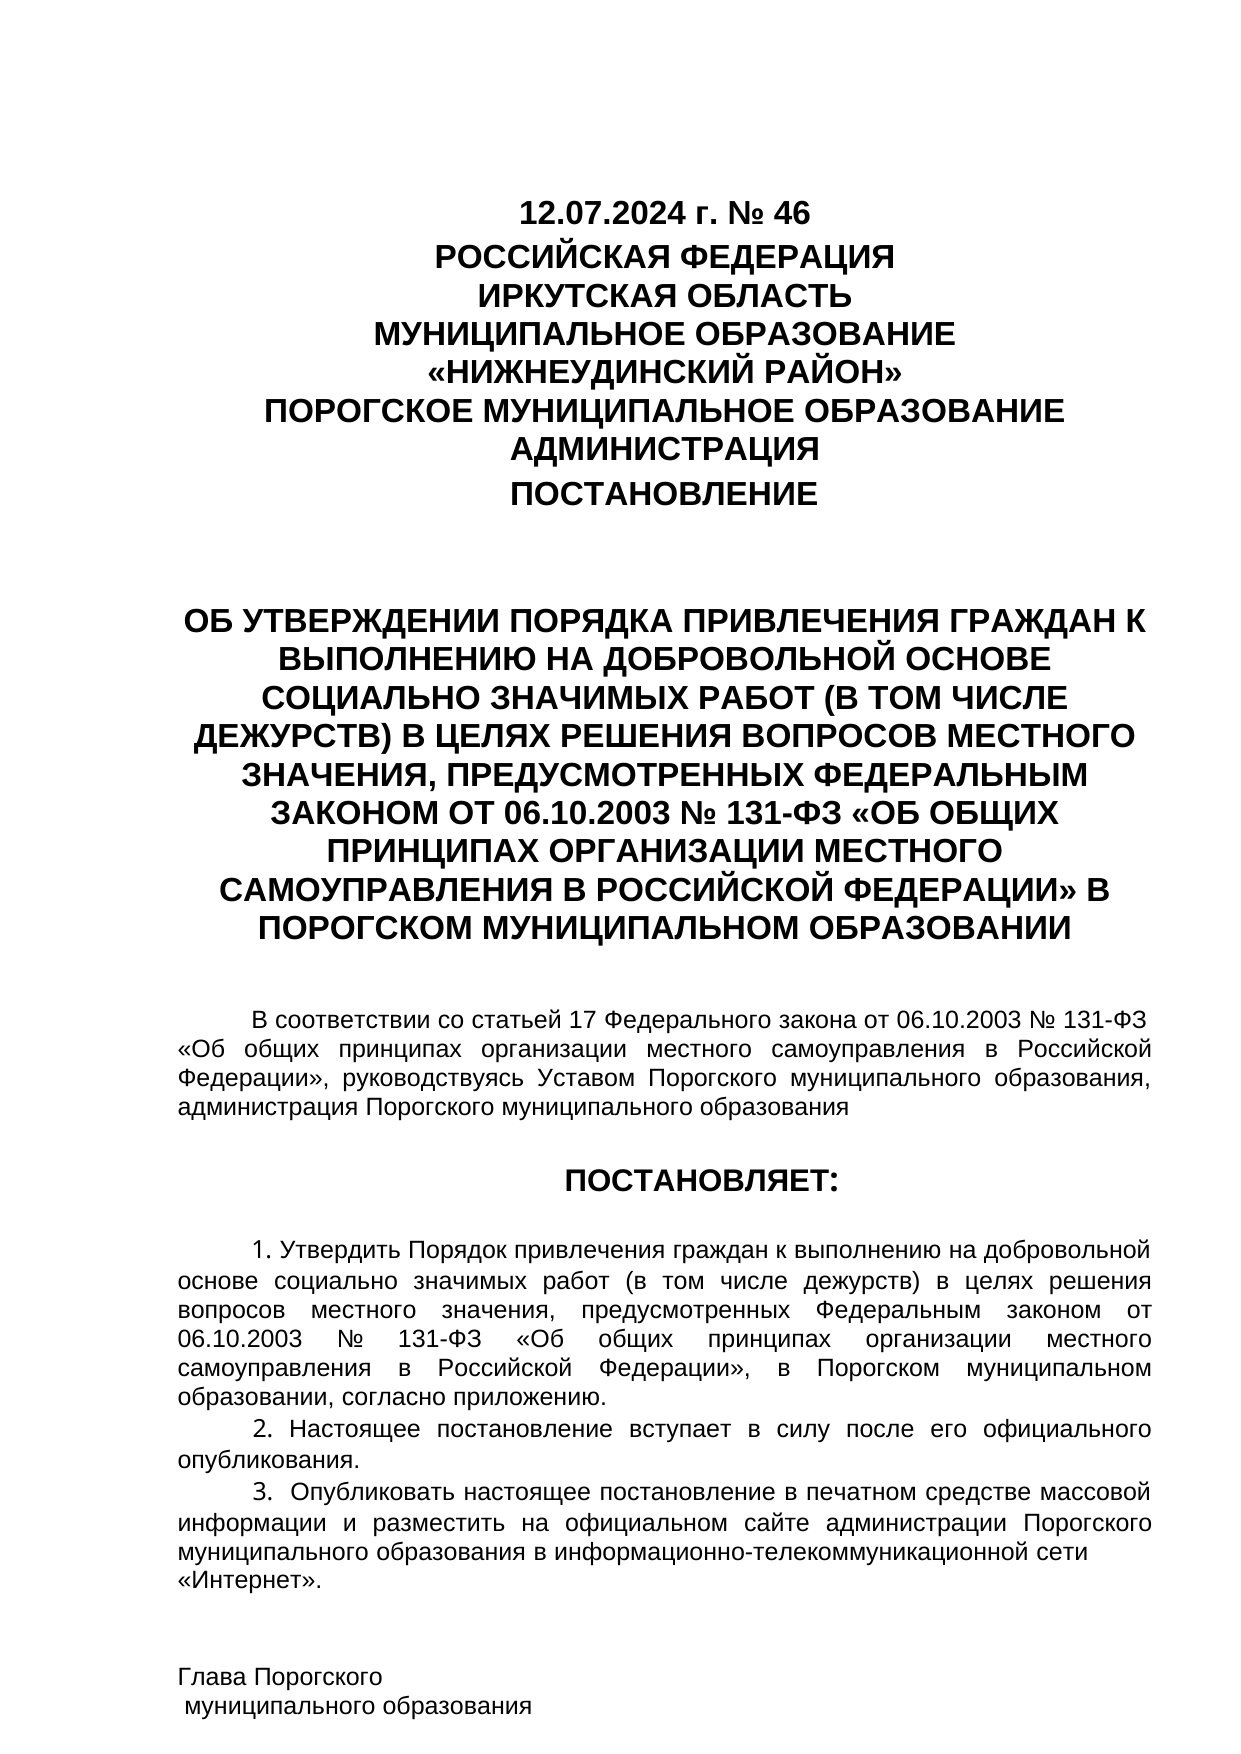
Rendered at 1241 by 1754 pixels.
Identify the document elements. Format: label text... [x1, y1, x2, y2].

text ПОСТАНОВЛЯЕТ: [255, 1155, 1148, 1201]
text ПОРОГСКОЕ МУНИЦИПАЛЬНОЕ ОБРАЗОВАНИЕ [167, 391, 1163, 429]
text «Интернет». [177, 1566, 1163, 1594]
text МУНИЦИПАЛЬНОЕ ОБРАЗОВАНИЕ [167, 314, 1163, 352]
text АДМИНИСТРАЦИЯ [167, 429, 1163, 468]
text ИРКУТСКАЯ ОБЛАСТЬ [167, 276, 1163, 314]
list Опубликовать настоящее постановление в печатном средстве массовой информации и разместить на официальном сайте администрации Порогского муниципального образования в информационно-телекоммуникационной сети [177, 1474, 1152, 1566]
text «НИЖНЕУДИНСКИЙ РАЙОН» [167, 352, 1163, 391]
text «Об общих принципах организации местного самоуправления в Российской Федерации», руководствуясь Уставом Порогского муниципального образования, администрация Порогского муниципального образования [177, 1034, 1152, 1121]
text 12.07.2024 г. № 46 [167, 193, 1163, 231]
text Глава Порогского [177, 1662, 1163, 1691]
subtitle ПОСТАНОВЛЕНИЕ [167, 474, 884, 513]
text В соответствии со статьей 17 Федерального закона от 06.10.2003 № 131-ФЗ [251, 1005, 1163, 1034]
text ОБ УТВЕРЖДЕНИИ ПОРЯДКА ПРИВЛЕЧЕНИЯ ГРАЖДАН К ВЫПОЛНЕНИЮ НА ДОБРОВОЛЬНОЙ ОСНОВЕ СОЦИАЛЬНО ЗНАЧИМЫХ РАБОТ (В ТОМ ЧИСЛЕ ДЕЖУРСТВ) В ЦЕЛЯХ РЕШЕНИЯ ВОПРОСОВ МЕСТНОГО ЗНАЧЕНИЯ, ПРЕДУСМОТРЕННЫХ ФЕДЕРАЛЬНЫМ ЗАКОНОМ ОТ 06.10.2003 № 131-ФЗ «ОБ ОБЩИХ ПРИНЦИПАХ ОРГАНИЗАЦИИ МЕСТНОГО САМОУПРАВЛЕНИЯ В РОССИЙСКОЙ ФЕДЕРАЦИИ» В ПОРОГСКОМ МУНИЦИПАЛЬНОМ ОБРАЗОВАНИИ [167, 601, 1163, 947]
list Утвердить Порядок привлечения граждан к выполнению на добровольной основе социально значимых работ (в том числе дежурств) в целях решения вопросов местного значения, предусмотренных Федеральным законом от 06.10.2003 № 131-ФЗ «Об общих принципах организации местного самоуправления в Российской Федерации», в Порогском муниципальном образовании, согласно приложению. [177, 1231, 1152, 1410]
text муниципального образования [177, 1691, 1163, 1720]
text РОССИЙСКАЯ ФЕДЕРАЦИЯ [167, 237, 1163, 276]
list Настоящее постановление вступает в силу после его официального опубликования. [177, 1411, 1152, 1473]
